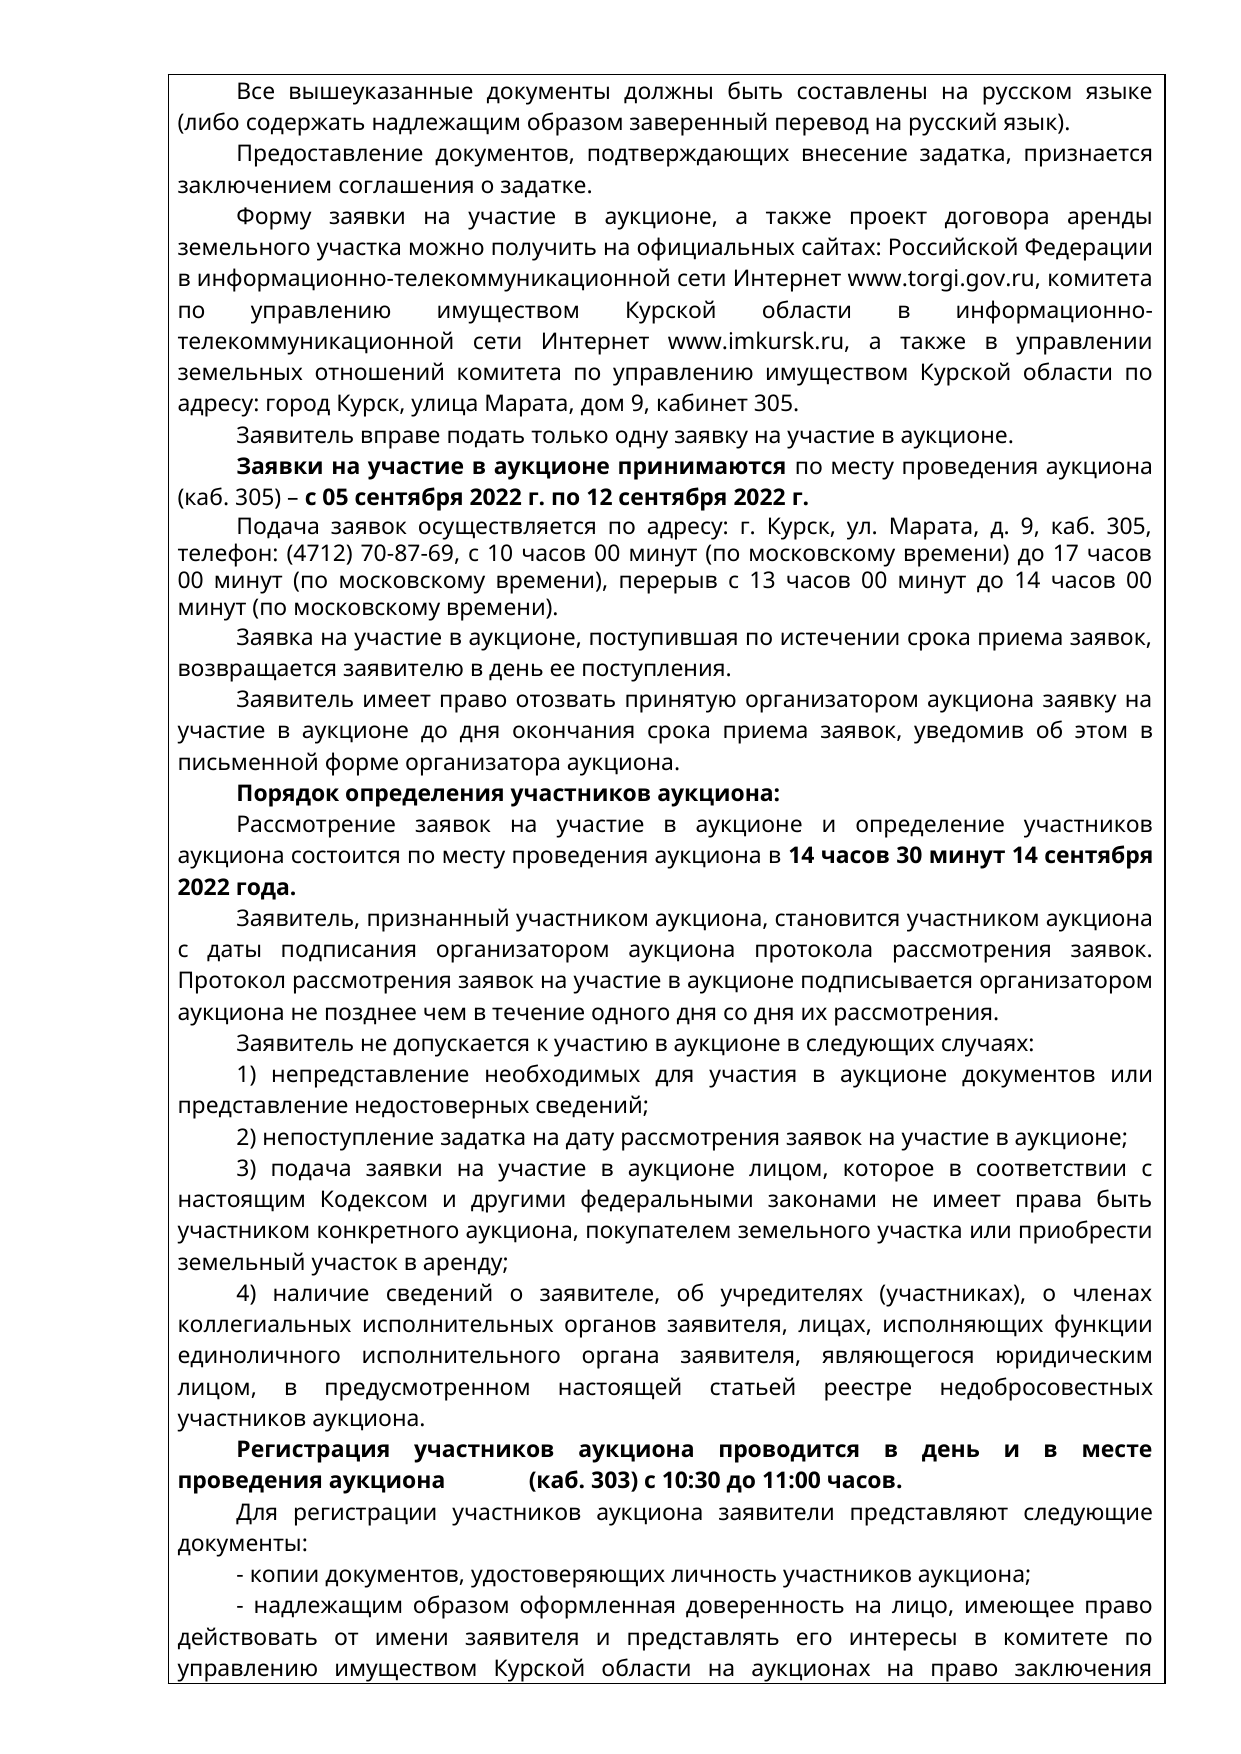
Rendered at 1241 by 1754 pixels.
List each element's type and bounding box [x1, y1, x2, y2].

table_header [169, 75, 1164, 1683]
